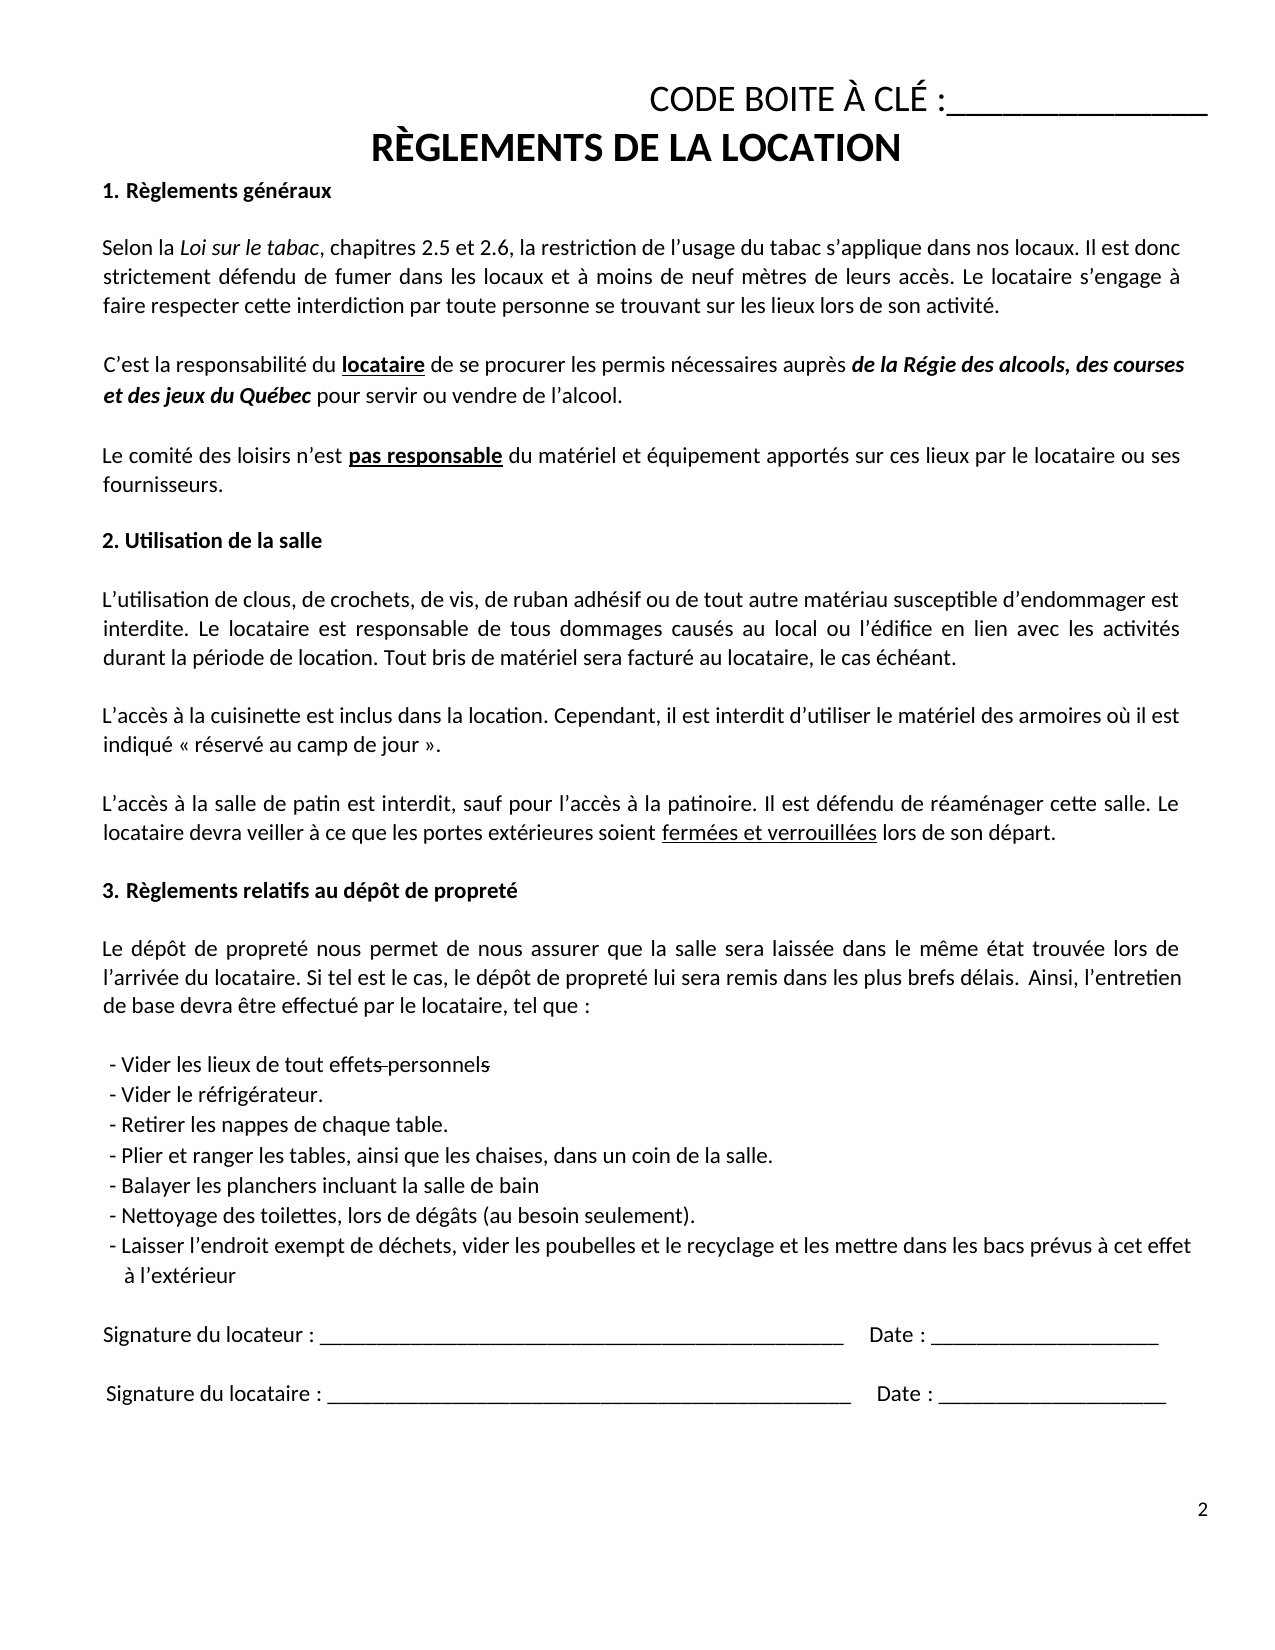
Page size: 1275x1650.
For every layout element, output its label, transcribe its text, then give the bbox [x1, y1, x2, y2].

text - Nettoyage des toilettes, lors de dégâts (au besoin seulement). [109, 1201, 1208, 1229]
text Selon la Loi sur le tabac, chapitres 2.5 et 2.6, la restriction de l’usage du tabac s’applique dans nos locaux. Il est donc strictement défendu de fumer dans les locaux et à moins de neuf mètres de leurs accès. Le locataire s’engage à faire respecter cette interdiction par toute personne se trouvant sur les lieux lors de son activité. [102, 233, 1182, 319]
text Signature du locateur : ______________________________________________ Date : ____________________ [65, 1320, 1208, 1348]
text 3. Règlements relatifs au dépôt de propreté [102, 876, 1208, 904]
text - Vider le réfrigérateur. [109, 1080, 1208, 1108]
text - Laisser l’endroit exempt de déchets, vider les poubelles et le recyclage et les mettre dans les bacs prévus à cet effet à l’extérieur [109, 1231, 1208, 1289]
text RÈGLEMENTS DE LA LOCATION [65, 121, 1208, 172]
text - Vider les lieux de tout effets personnels [109, 1050, 1208, 1078]
text Signature du locataire : ______________________________________________ Date : ____________________ [65, 1379, 1208, 1434]
text L’accès à la salle de patin est interdit, sauf pour l’accès à la patinoire. Il est défendu de réaménager cette salle. Le locataire devra veiller à ce que les portes extérieures soient fermées et verrouillées lors de son départ. [102, 789, 1182, 846]
text C’est la responsabilité du locataire de se procurer les permis nécessaires auprès de la Régie des alcools, des courses et des jeux du Québec pour servir ou vendre de l’alcool. [103, 351, 1208, 409]
text - Plier et ranger les tables, ainsi que les chaises, dans un coin de la salle. [109, 1141, 1208, 1169]
text - Retirer les nappes de chaque table. [109, 1111, 1208, 1138]
text - Balayer les planchers incluant la salle de bain [109, 1171, 1208, 1199]
text Le comité des loisirs n’est pas responsable du matériel et équipement apportés sur ces lieux par le locataire ou ses fournisseurs. [102, 441, 1182, 498]
text 2. Utilisation de la salle [102, 527, 1182, 555]
text Le dépôt de propreté nous permet de nous assurer que la salle sera laissée dans le même état trouvée lors de l’arrivée du locataire. Si tel est le cas, le dépôt de propreté lui sera remis dans les plus brefs délais. Ainsi, l’entretien de base devra être effectué par le locataire, tel que : [102, 934, 1182, 1019]
text L’accès à la cuisinette est inclus dans la location. Cependant, il est interdit d’utiliser le matériel des armoires où il est indiqué « réservé au camp de jour ». [102, 701, 1182, 758]
text L’utilisation de clous, de crochets, de vis, de ruban adhésif ou de tout autre matériau susceptible d’endommager est interdite. Le locataire est responsable de tous dommages causés au local ou l’édifice en lien avec les activités durant la période de location. Tout bris de matériel sera facturé au locataire, le cas échéant. [102, 585, 1182, 671]
text 1. Règlements généraux [102, 176, 1208, 204]
